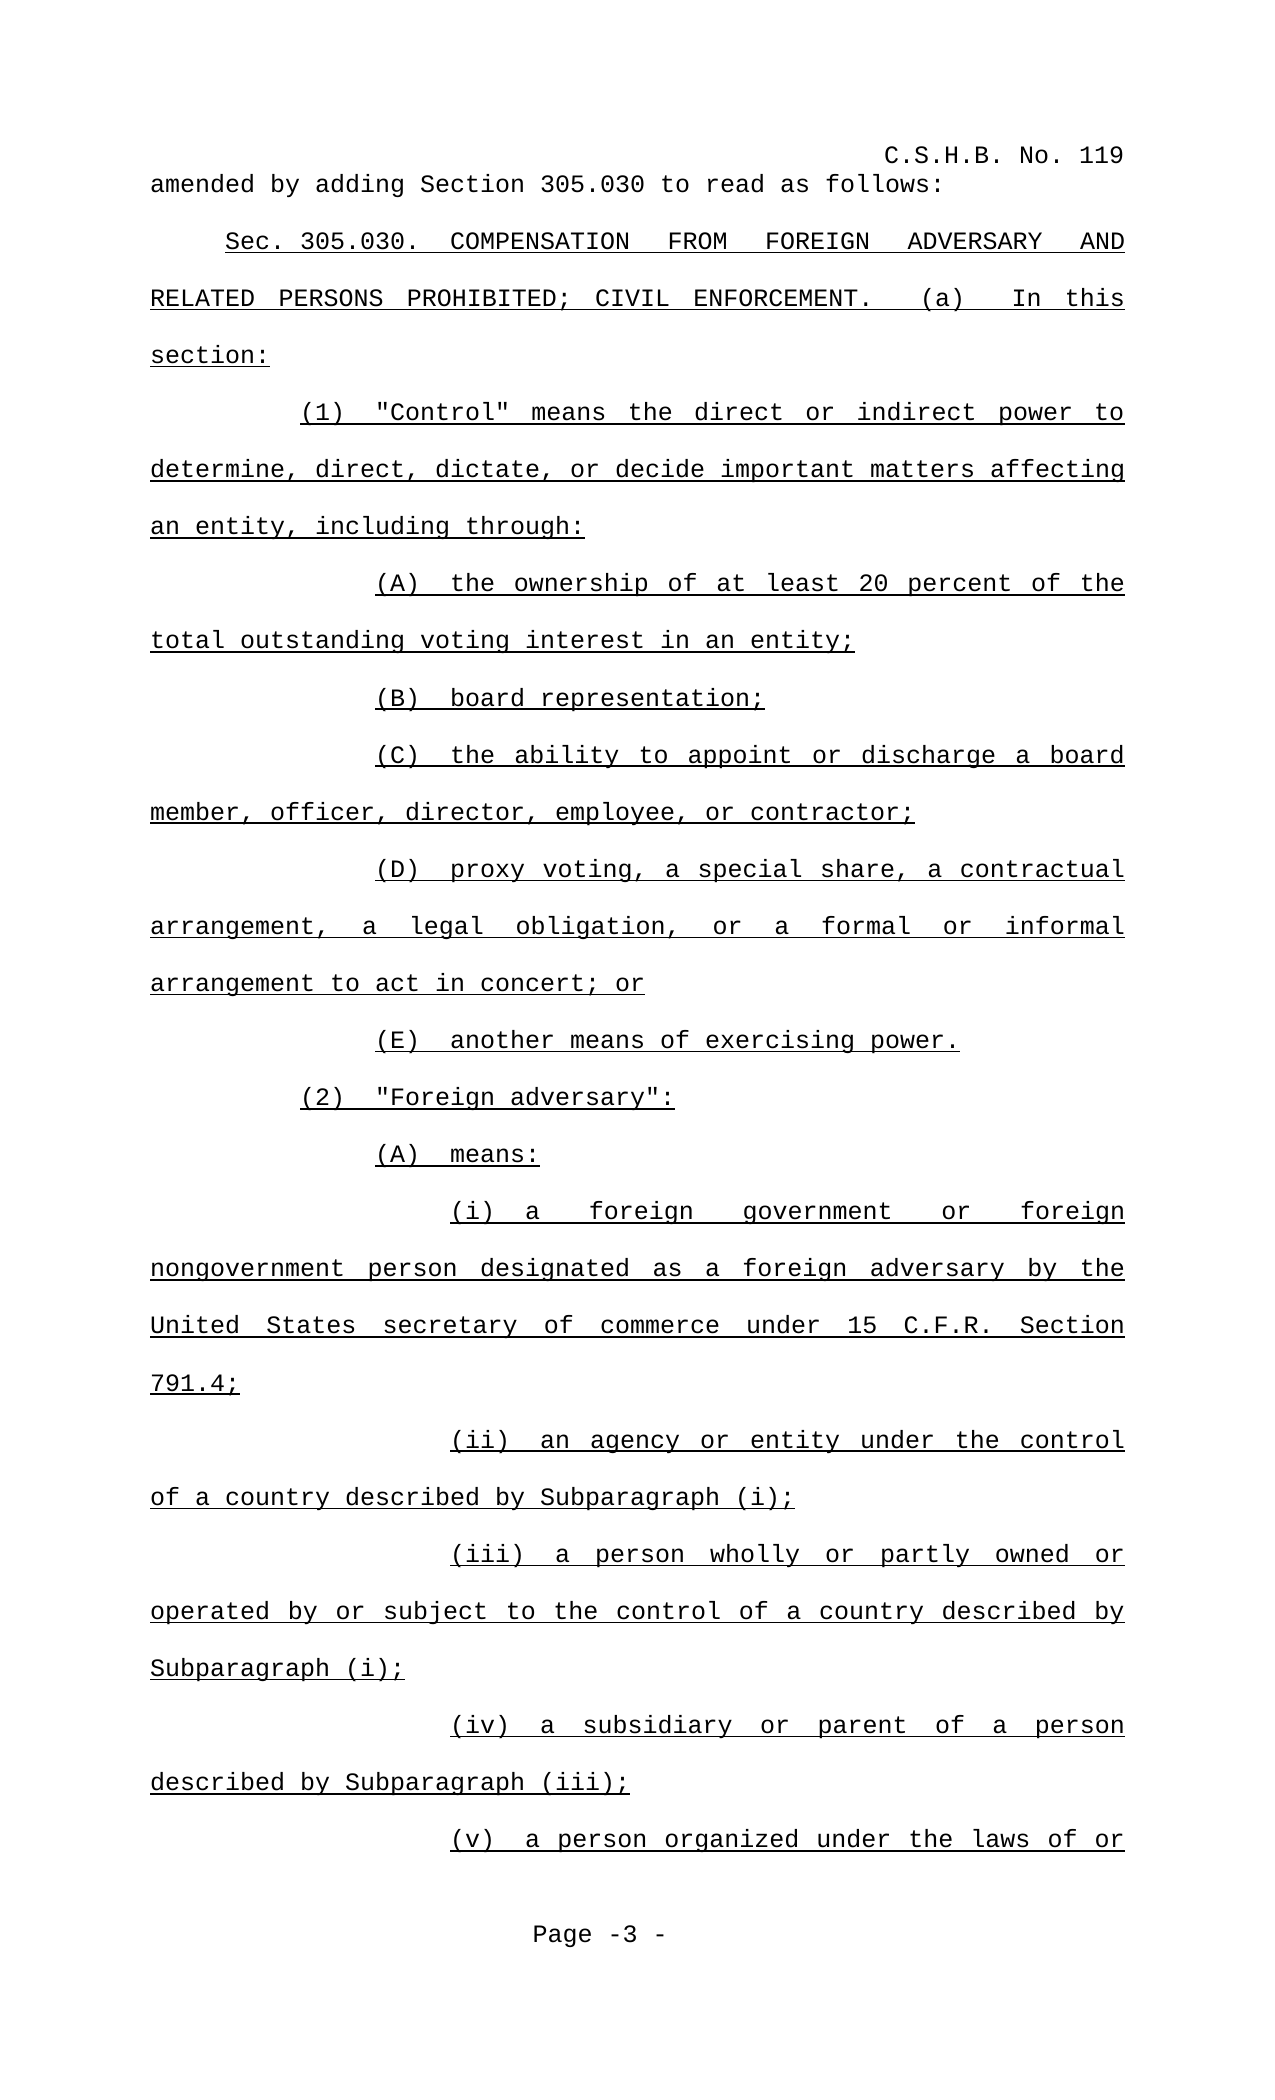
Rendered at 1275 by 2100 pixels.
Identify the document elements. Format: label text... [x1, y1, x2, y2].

text (E) another means of exercising power. [150, 1027, 1125, 1056]
text (iv) a subsidiary or parent of a person described by Subparagraph (iii); [150, 1712, 1125, 1798]
text (C) the ability to appoint or discharge a board member, officer, director, employee, or contractor; [150, 742, 1125, 828]
text (iii) a person wholly or partly owned or operated by or subject to the control of a country described by Subparagraph (i); [150, 1541, 1125, 1622]
text (A) means: [150, 1142, 1125, 1170]
text Sec. 305.030. COMPENSATION FROM FOREIGN ADVERSARY AND RELATED PERSONS PROHIBITED; CIVIL ENFORCEMENT. (a) In this section: [150, 228, 1125, 309]
text (2) "Foreign adversary": [150, 1084, 1125, 1113]
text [150, 1827, 1125, 1855]
text (1) "Control" means the direct or indirect power to determine, direct, dictate, or decide important matters affecting an entity, including through: [150, 399, 1125, 480]
text (D) proxy voting, a special share, a contractual arrangement, a legal obligation, or a formal or informal arrangement to act in concert; or [150, 938, 1125, 999]
text Sec. 305.030. COMPENSATION FROM FOREIGN ADVERSARY AND RELATED PERSONS PROHIBITED; CIVIL ENFORCEMENT. (a) In this section: [150, 310, 1125, 371]
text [150, 171, 1125, 200]
text (A) the ownership of at least 20 percent of the total outstanding voting interest in an entity; [150, 571, 1125, 656]
text (i) a foreign government or foreign nongovernment person designated as a foreign adversary by the United States secretary of commerce under 15 C.F.R. Section 791.4; [150, 1281, 1125, 1336]
text (ii) an agency or entity under the control of a country described by Subparagraph (i); [150, 1427, 1125, 1513]
text (i) a foreign government or foreign nongovernment person designated as a foreign adversary by the United States secretary of commerce under 15 C.F.R. Section 791.4; [150, 1199, 1125, 1279]
text (i) a foreign government or foreign nongovernment person designated as a foreign adversary by the United States secretary of commerce under 15 C.F.R. Section 791.4; [150, 1338, 1125, 1398]
text (1) "Control" means the direct or indirect power to determine, direct, dictate, or decide important matters affecting an entity, including through: [150, 482, 1125, 542]
text (iii) a person wholly or partly owned or operated by or subject to the control of a country described by Subparagraph (i); [150, 1623, 1125, 1684]
text (D) proxy voting, a special share, a contractual arrangement, a legal obligation, or a formal or informal arrangement to act in concert; or [150, 856, 1125, 937]
text (B) board representation; [150, 685, 1125, 713]
